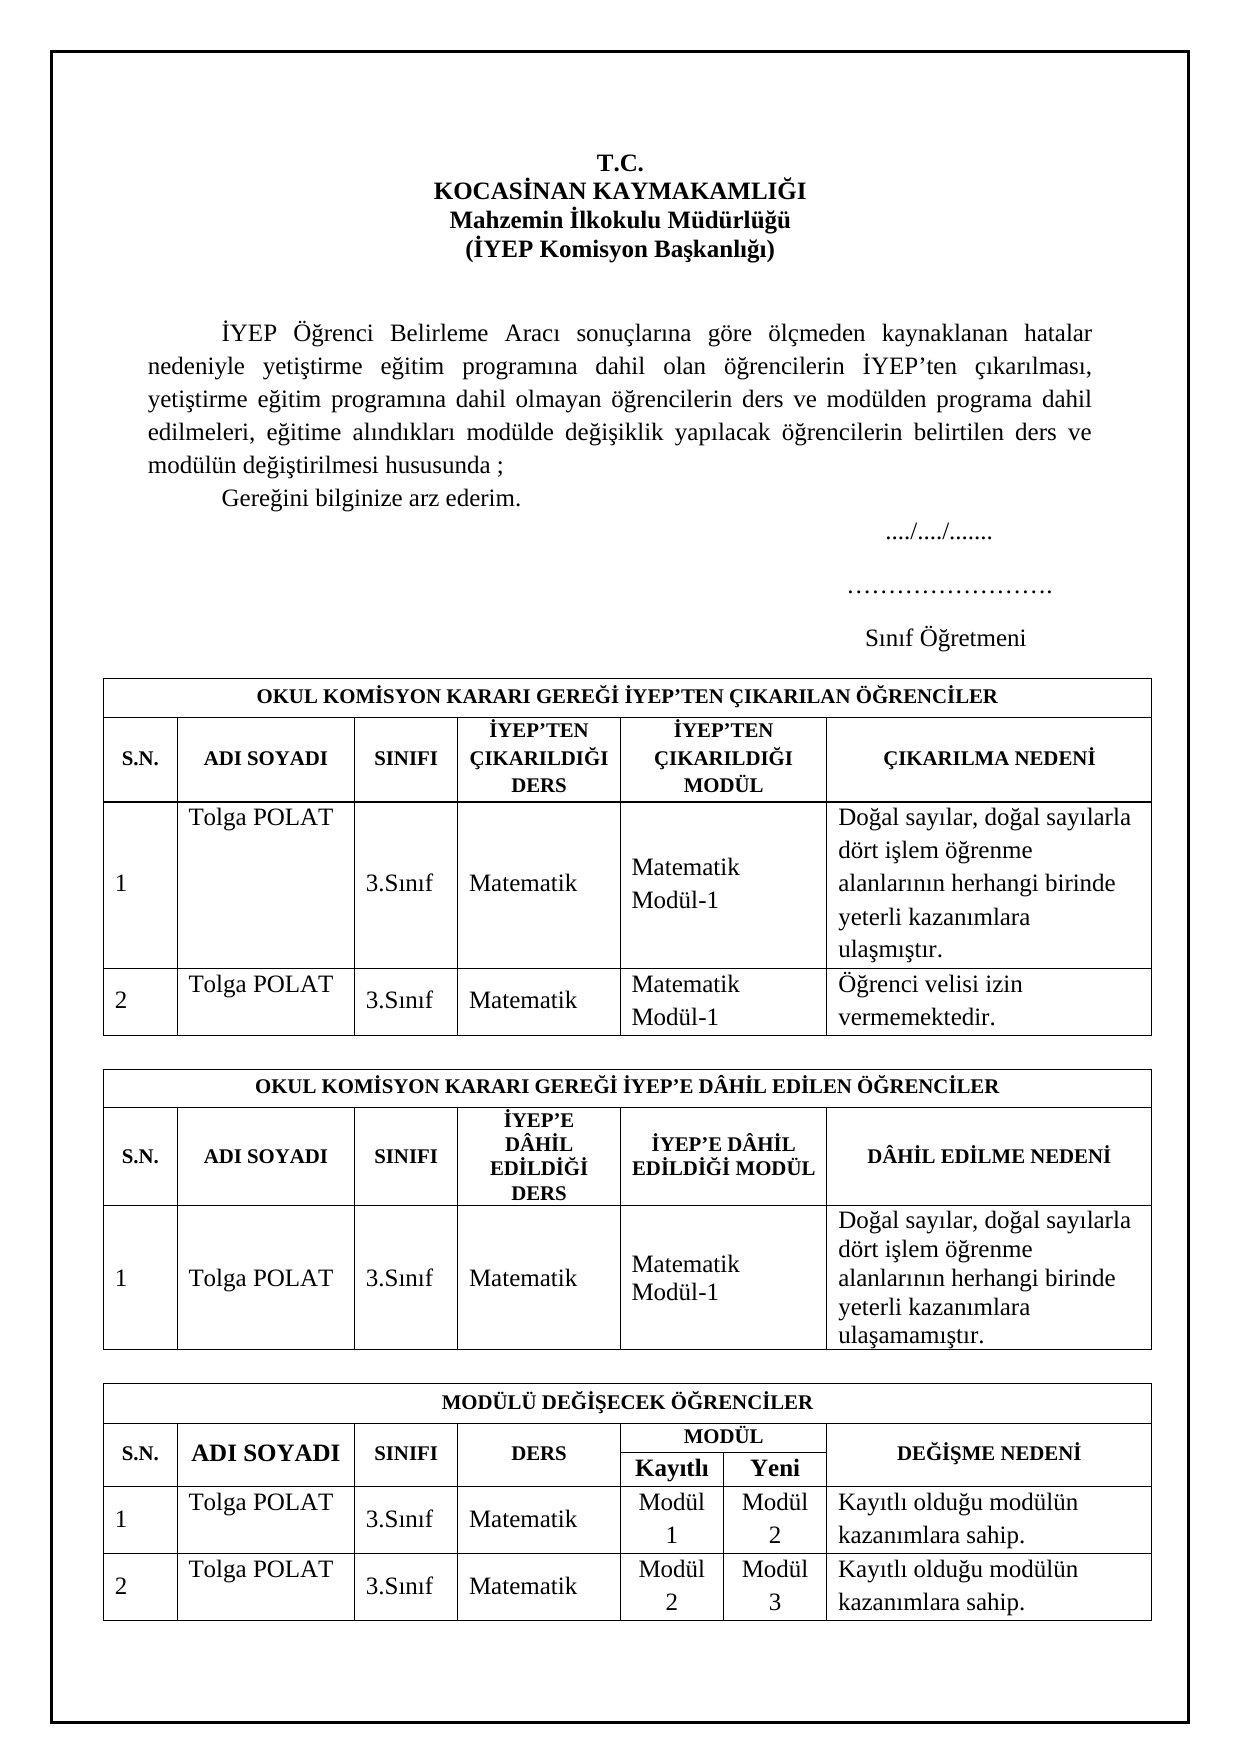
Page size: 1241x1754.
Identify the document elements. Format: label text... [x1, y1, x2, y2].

table_cell MODÜL [621, 1424, 826, 1452]
table_cell Matematik Modül-1 [621, 1206, 826, 1349]
table_cell 1 [104, 1487, 177, 1553]
table_cell Tolga POLAT [178, 1554, 354, 1620]
table_cell ADI SOYADI [178, 718, 354, 801]
text Gereğini bilginize arz ederim. [148, 483, 1093, 512]
text ……………………. [148, 570, 1093, 598]
text Sınıf Öğretmeni [148, 623, 1093, 652]
table_cell İYEP’E DÂHİL EDİLDİĞİ MODÜL [621, 1108, 826, 1204]
table_cell Matematik Modül-1 [621, 969, 826, 1035]
table_cell Kayıtlı [621, 1453, 723, 1486]
table_cell Matematik [458, 803, 620, 968]
table_cell Matematik Modül-1 [621, 803, 826, 968]
table_cell Modül 2 [621, 1554, 723, 1620]
table_cell S.N. [104, 1108, 177, 1204]
text İYEP Öğrenci Belirleme Aracı sonuçlarına göre ölçmeden kaynaklanan hatalar nedeniyle yetiştirme eğitim programına dahil olan öğrencilerin İYEP’ten çıkarılması, yetiştirme eğitim programına dahil olmayan öğrencilerin ders ve modülden programa dahil edilmeleri, eğitime alındıkları modülde değişiklik yapılacak öğrencilerin belirtilen ders ve modülün değiştirilmesi hususunda ; [148, 318, 1093, 478]
table_cell Modül 1 [621, 1487, 723, 1553]
table_cell DÂHİL EDİLME NEDENİ [827, 1108, 1151, 1204]
text ..../..../....... [811, 516, 1093, 544]
table_cell Modül 3 [724, 1554, 826, 1620]
table_cell 3.Sınıf [355, 1554, 457, 1620]
table_cell S.N. [104, 1424, 177, 1486]
table_header OKUL KOMİSYON KARARI GEREĞİ İYEP’E DÂHİL EDİLEN ÖĞRENCİLER [104, 1070, 1151, 1107]
table_cell SINIFI [355, 1424, 457, 1486]
table_cell Tolga POLAT [178, 969, 354, 1035]
table_cell S.N. [104, 718, 177, 801]
table_cell Kayıtlı olduğu modülün kazanımlara sahip. [827, 1487, 1151, 1553]
table_cell Kayıtlı olduğu modülün kazanımlara sahip. [827, 1554, 1151, 1620]
table_cell Doğal sayılar, doğal sayılarla dört işlem öğrenme alanlarının herhangi birinde yeterli kazanımlara ulaşmıştır. [827, 803, 1151, 968]
table_header OKUL KOMİSYON KARARI GEREĞİ İYEP’TEN ÇIKARILAN ÖĞRENCİLER [104, 679, 1151, 717]
table_cell Matematik [458, 1554, 620, 1620]
text KOCASİNAN KAYMAKAMLIĞI [148, 176, 1093, 205]
table_cell ÇIKARILMA NEDENİ [827, 718, 1151, 801]
table_cell 1 [104, 1206, 177, 1349]
text T.C. [148, 148, 1093, 176]
table_cell 3.Sınıf [355, 803, 457, 968]
table_cell Öğrenci velisi izin vermemektedir. [827, 969, 1151, 1035]
table_cell İYEP’TEN ÇIKARILDIĞI MODÜL [621, 718, 826, 801]
table_cell Matematik [458, 1206, 620, 1349]
table_cell 2 [104, 1554, 177, 1620]
table_cell DEĞİŞME NEDENİ [827, 1424, 1151, 1486]
text (İYEP Komisyon Başkanlığı) [148, 234, 1093, 263]
table_cell Modül 2 [724, 1487, 826, 1553]
table_cell 2 [104, 969, 177, 1035]
table_cell Tolga POLAT [178, 1487, 354, 1553]
table_cell Matematik [458, 1487, 620, 1553]
table_header MODÜLÜ DEĞİŞECEK ÖĞRENCİLER [104, 1384, 1151, 1423]
table_cell İYEP’E DÂHİL EDİLDİĞİ DERS [458, 1108, 620, 1204]
table_cell DERS [458, 1424, 620, 1486]
table_cell SINIFI [355, 1108, 457, 1204]
table_cell 3.Sınıf [355, 1487, 457, 1553]
table_cell 3.Sınıf [355, 969, 457, 1035]
table_cell Doğal sayılar, doğal sayılarla dört işlem öğrenme alanlarının herhangi birinde yeterli kazanımlara ulaşamamıştır. [827, 1206, 1151, 1349]
table_cell Yeni [724, 1453, 826, 1486]
table_cell Tolga POLAT [178, 1206, 354, 1349]
table_cell 1 [104, 803, 177, 968]
table_cell Tolga POLAT [178, 803, 354, 968]
table_cell Matematik [458, 969, 620, 1035]
table_cell İYEP’TEN ÇIKARILDIĞI DERS [458, 718, 620, 801]
text Mahzemin İlkokulu Müdürlüğü [148, 205, 1093, 234]
table_cell 3.Sınıf [355, 1206, 457, 1349]
table_cell SINIFI [355, 718, 457, 801]
table_cell ADI SOYADI [178, 1108, 354, 1204]
table_cell ADI SOYADI [178, 1424, 354, 1486]
